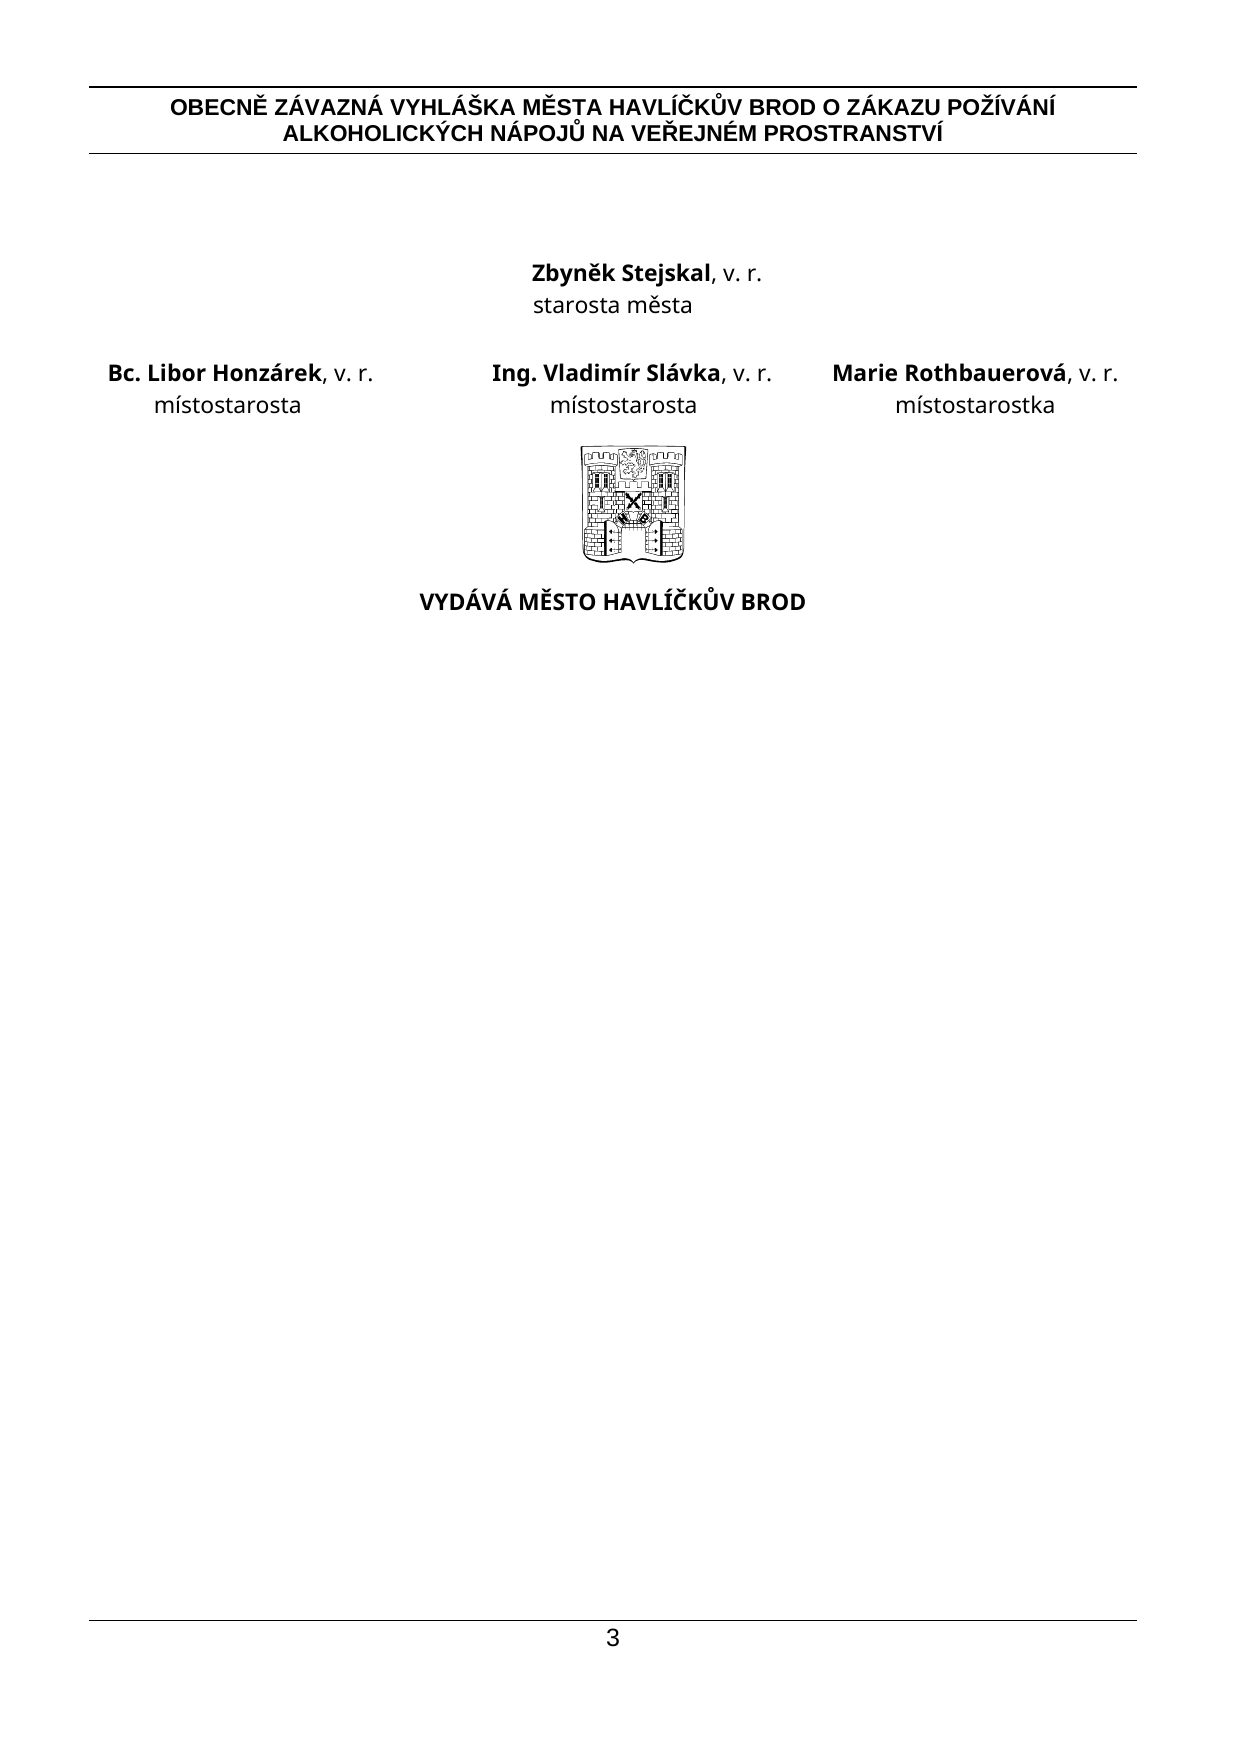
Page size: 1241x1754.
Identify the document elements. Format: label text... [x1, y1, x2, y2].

text Zbyněk Stejskal, v. r. [458, 257, 1137, 289]
text místostarosta místostarosta místostarostka [148, 389, 1137, 420]
text starosta města [89, 289, 1137, 320]
text Bc. Libor Honzárek, v. r. Ing. Vladimír Slávka, v. r. Marie Rothbauerová, v. r. [89, 357, 1137, 389]
text VYDÁVÁ MĚSTO HAVLÍČKŮV BROD [89, 586, 1137, 617]
